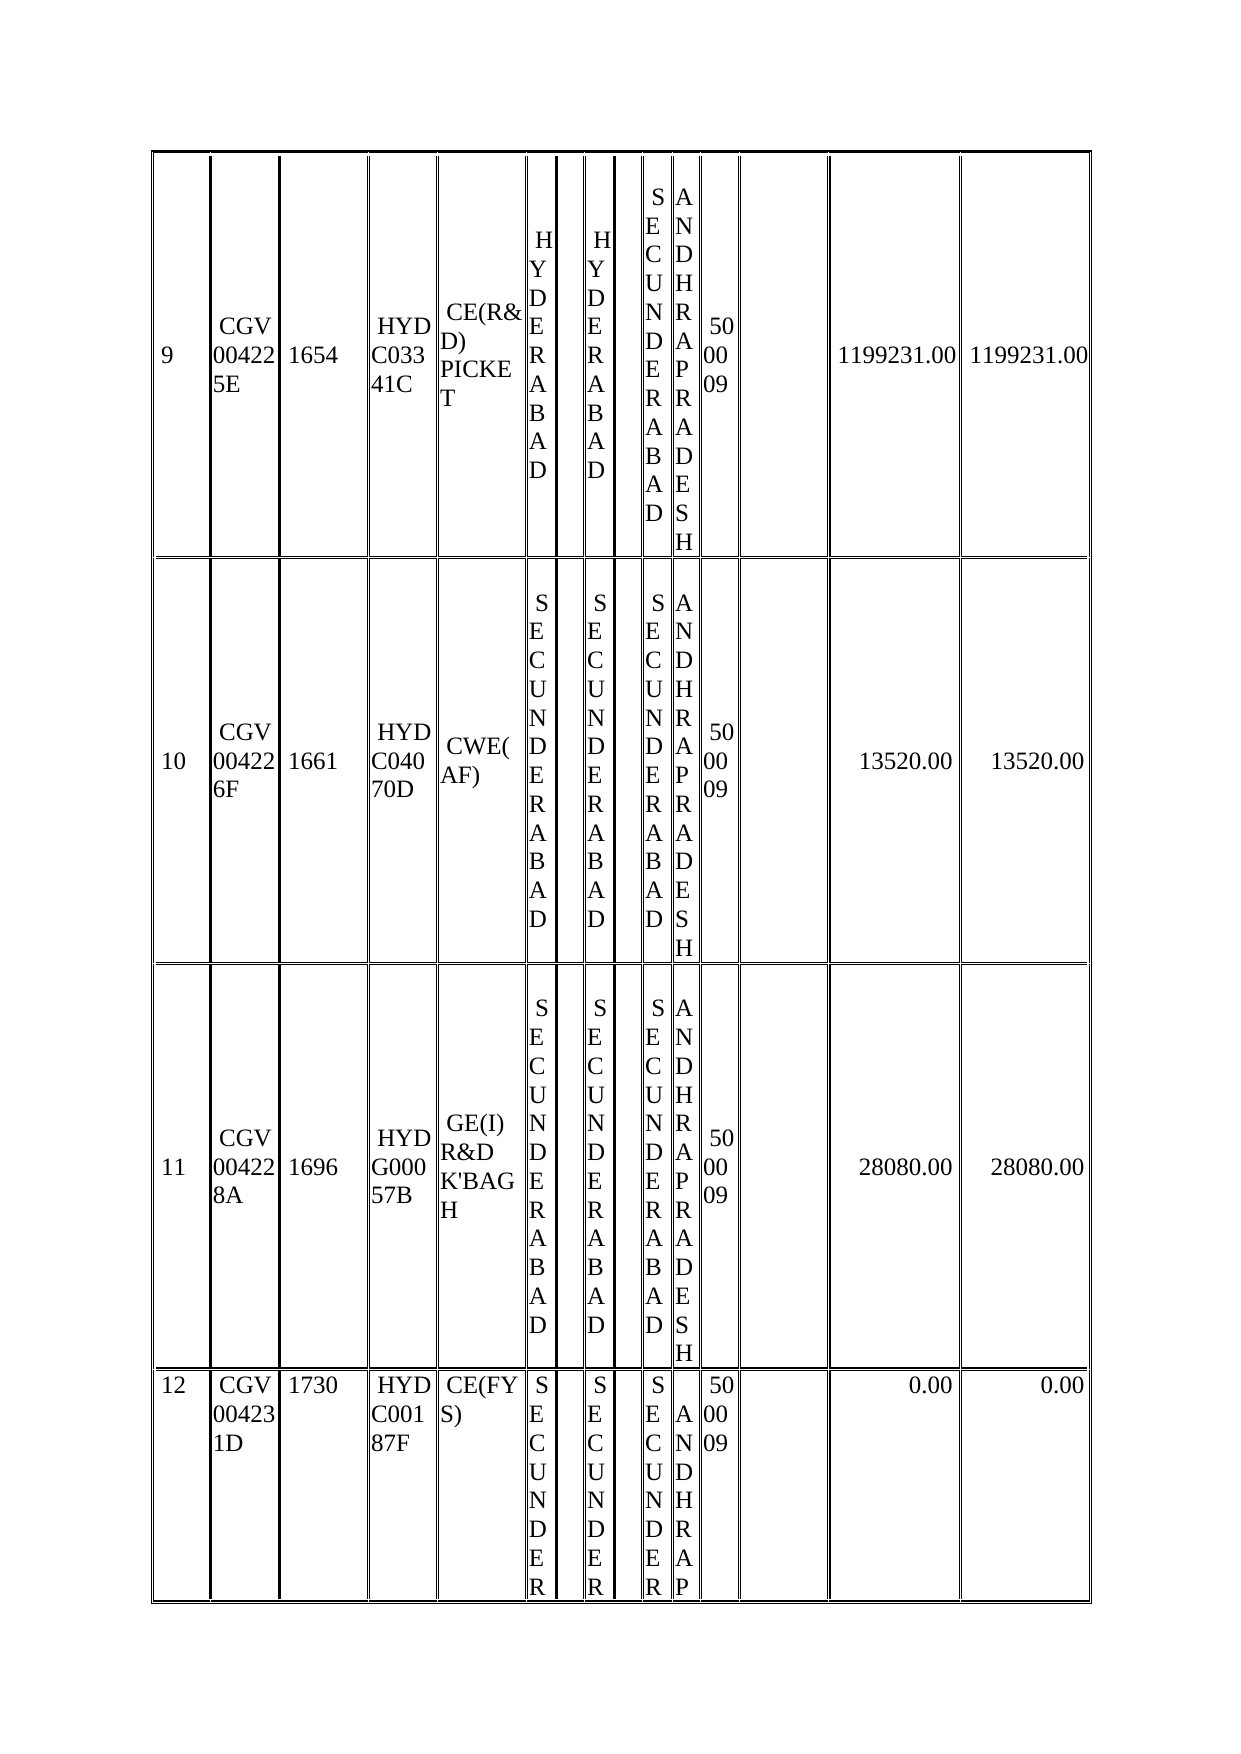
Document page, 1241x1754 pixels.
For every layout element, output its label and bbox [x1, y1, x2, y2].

table_cell [152, 152, 1090, 1603]
